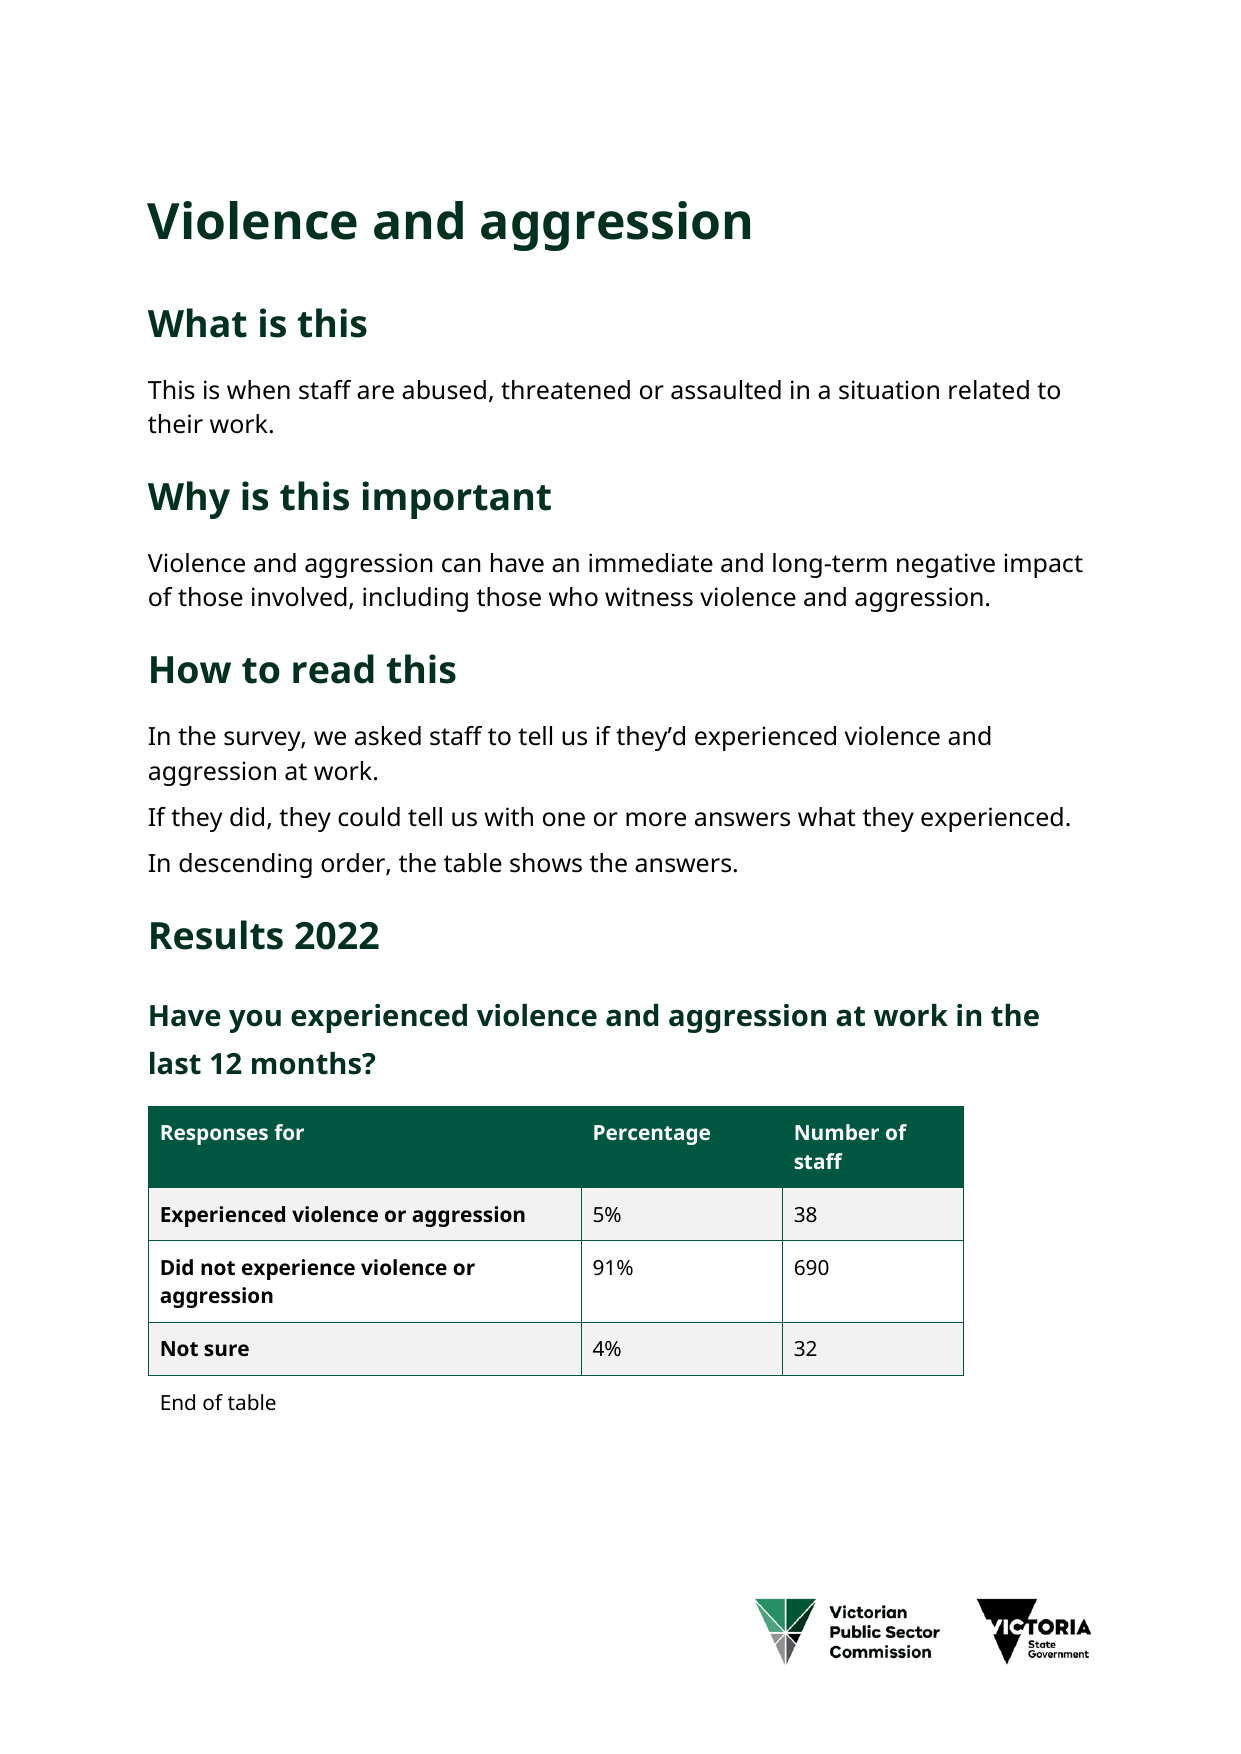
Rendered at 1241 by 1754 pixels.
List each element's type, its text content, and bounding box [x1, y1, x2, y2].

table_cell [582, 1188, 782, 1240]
text In descending order, the table shows the answers. [148, 846, 1092, 880]
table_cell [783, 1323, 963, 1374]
text In the survey, we asked staff to tell us if they’d experienced violence and aggression at work. [148, 719, 1092, 787]
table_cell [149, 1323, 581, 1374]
subtitle What is this [148, 297, 1092, 348]
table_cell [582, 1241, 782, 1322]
picture [754, 1598, 1093, 1666]
text This is when staff are abused, threatened or assaulted in a situation related to their work. [148, 373, 1092, 441]
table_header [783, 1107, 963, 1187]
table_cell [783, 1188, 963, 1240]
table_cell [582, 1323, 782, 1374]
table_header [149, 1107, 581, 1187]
text Violence and aggression can have an immediate and long-term negative impact of those involved, including those who witness violence and aggression. [148, 546, 1092, 614]
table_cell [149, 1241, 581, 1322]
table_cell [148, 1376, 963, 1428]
text If they did, they could tell us with one or more answers what they experienced. [148, 799, 1092, 834]
subtitle How to read this [148, 643, 1092, 694]
subtitle Violence and aggression [148, 186, 1092, 254]
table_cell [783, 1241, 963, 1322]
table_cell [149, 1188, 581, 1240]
subtitle Have you experienced violence and aggression at work in the last 12 months? [148, 996, 1092, 1083]
subtitle Results 2022 [148, 909, 1092, 960]
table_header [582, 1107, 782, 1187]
subtitle Why is this important [148, 470, 1092, 521]
